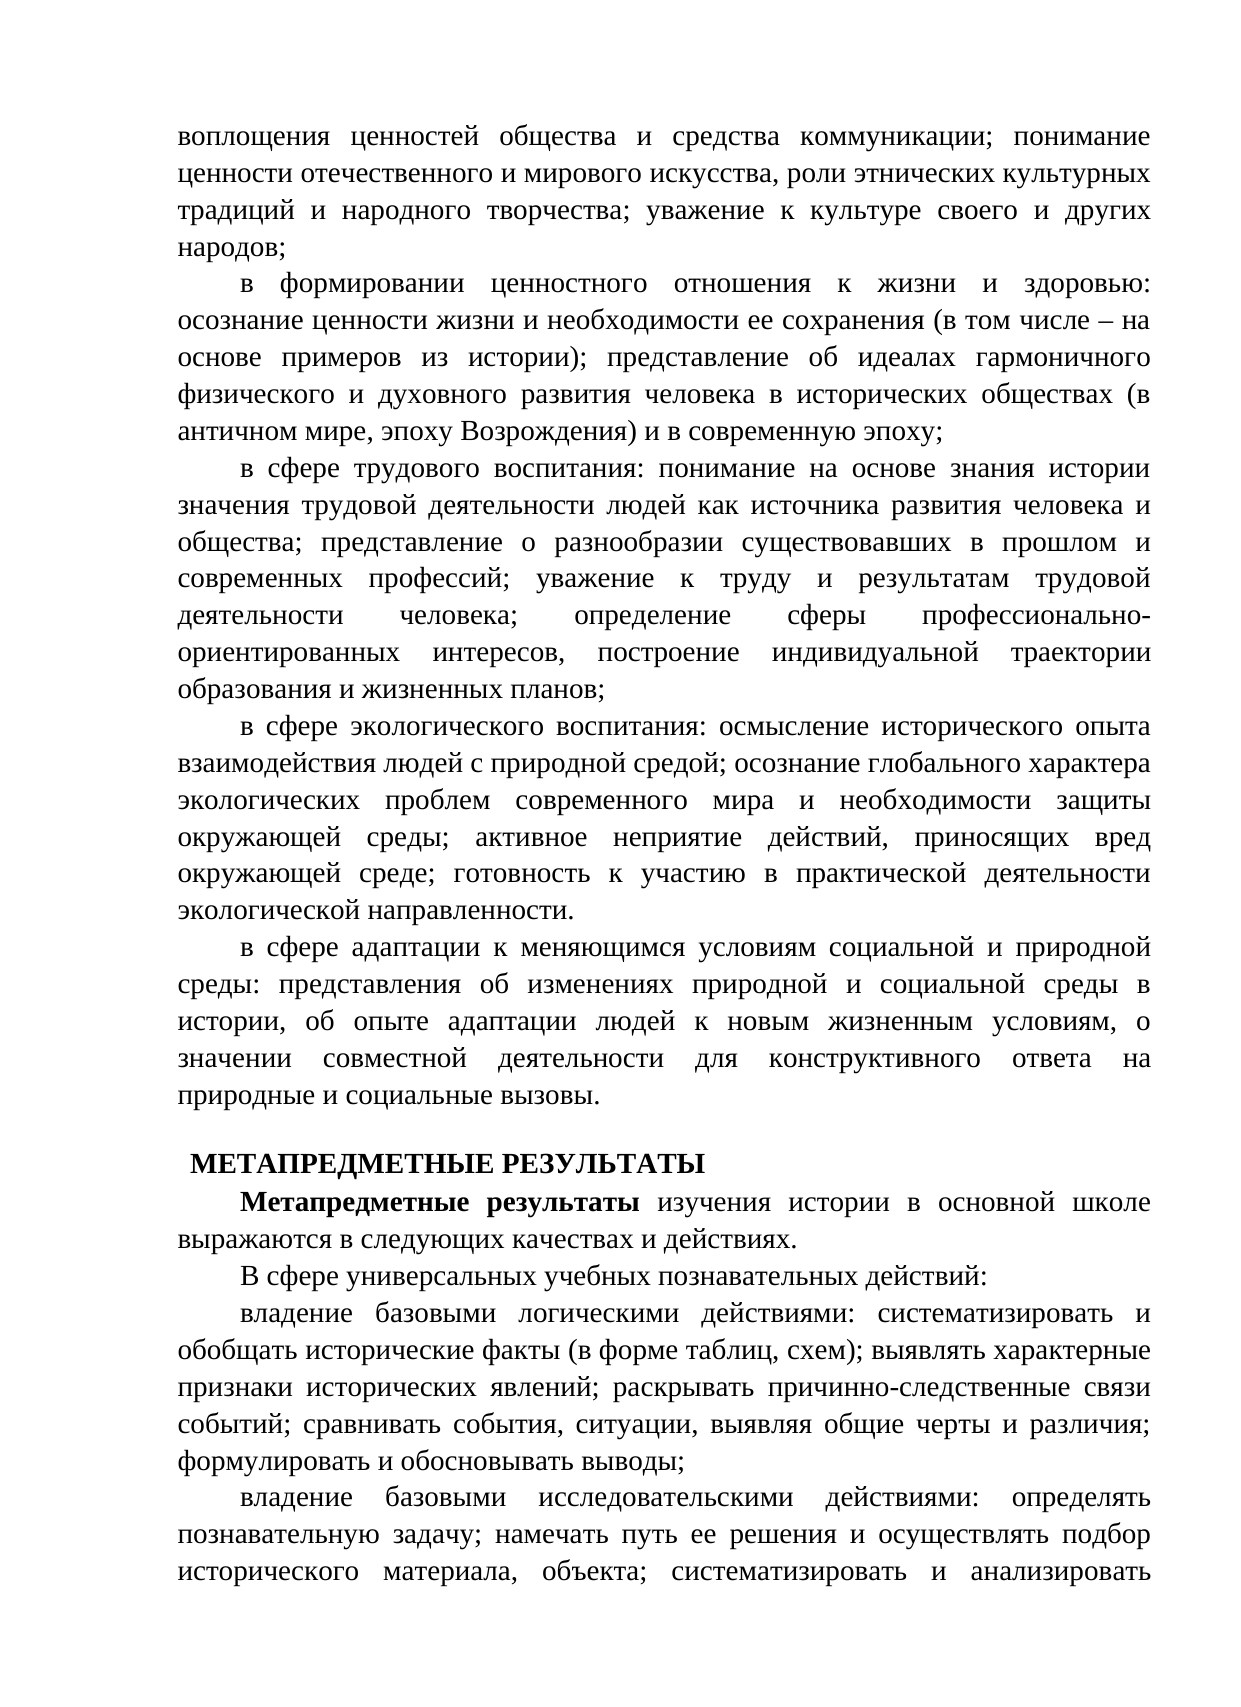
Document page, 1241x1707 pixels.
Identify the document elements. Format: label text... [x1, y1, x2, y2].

text в формировании ценностного отношения к жизни и здоровью: осознание ценности жизни и необходимости ее сохранения (в том числе – на основе примеров из истории); представление об идеалах гармоничного физического и духовного развития человека в исторических обществах (в античном мире, эпоху Возрождения) и в современную эпоху; [177, 266, 1152, 447]
text Метапредметные результаты изучения истории в основной школе выражаются в следующих качествах и действиях. [177, 1184, 1152, 1255]
text в сфере адаптации к меняющимся условиям социальной и природной среды: представления об изменениях природной и социальной среды в истории, об опыте адаптации людей к новым жизненным условиям, о значении совместной деятельности для конструктивного ответа на природные и социальные вызовы. [177, 929, 1152, 1110]
text владение базовыми логическими действиями: систематизировать и обобщать исторические факты (в форме таблиц, схем); выявлять характерные признаки исторических явлений; раскрывать причинно-следственные связи событий; сравнивать события, ситуации, выявляя общие черты и различия; формулировать и обосновывать выводы; [177, 1295, 1152, 1476]
text МЕТАПРЕДМЕТНЫЕ РЕЗУЛЬТАТЫ [190, 1146, 1152, 1179]
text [177, 1479, 1152, 1587]
text В сфере универсальных учебных познавательных действий: [177, 1258, 1152, 1292]
text в сфере экологического воспитания: осмысление исторического опыта взаимодействия людей с природной средой; осознание глобального характера экологических проблем современного мира и необходимости защиты окружающей среды; активное неприятие действий, приносящих вред окружающей среде; готовность к участию в практической деятельности экологической направленности. [177, 708, 1152, 926]
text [177, 118, 1152, 262]
text в сфере трудового воспитания: понимание на основе знания истории значения трудовой деятельности людей как источника развития человека и общества; представление о разнообразии существовавших в прошлом и современных профессий; уважение к труду и результатам трудовой деятельности человека; определение сферы профессионально-ориентированных интересов, построение индивидуальной траектории образования и жизненных планов; [177, 450, 1152, 705]
